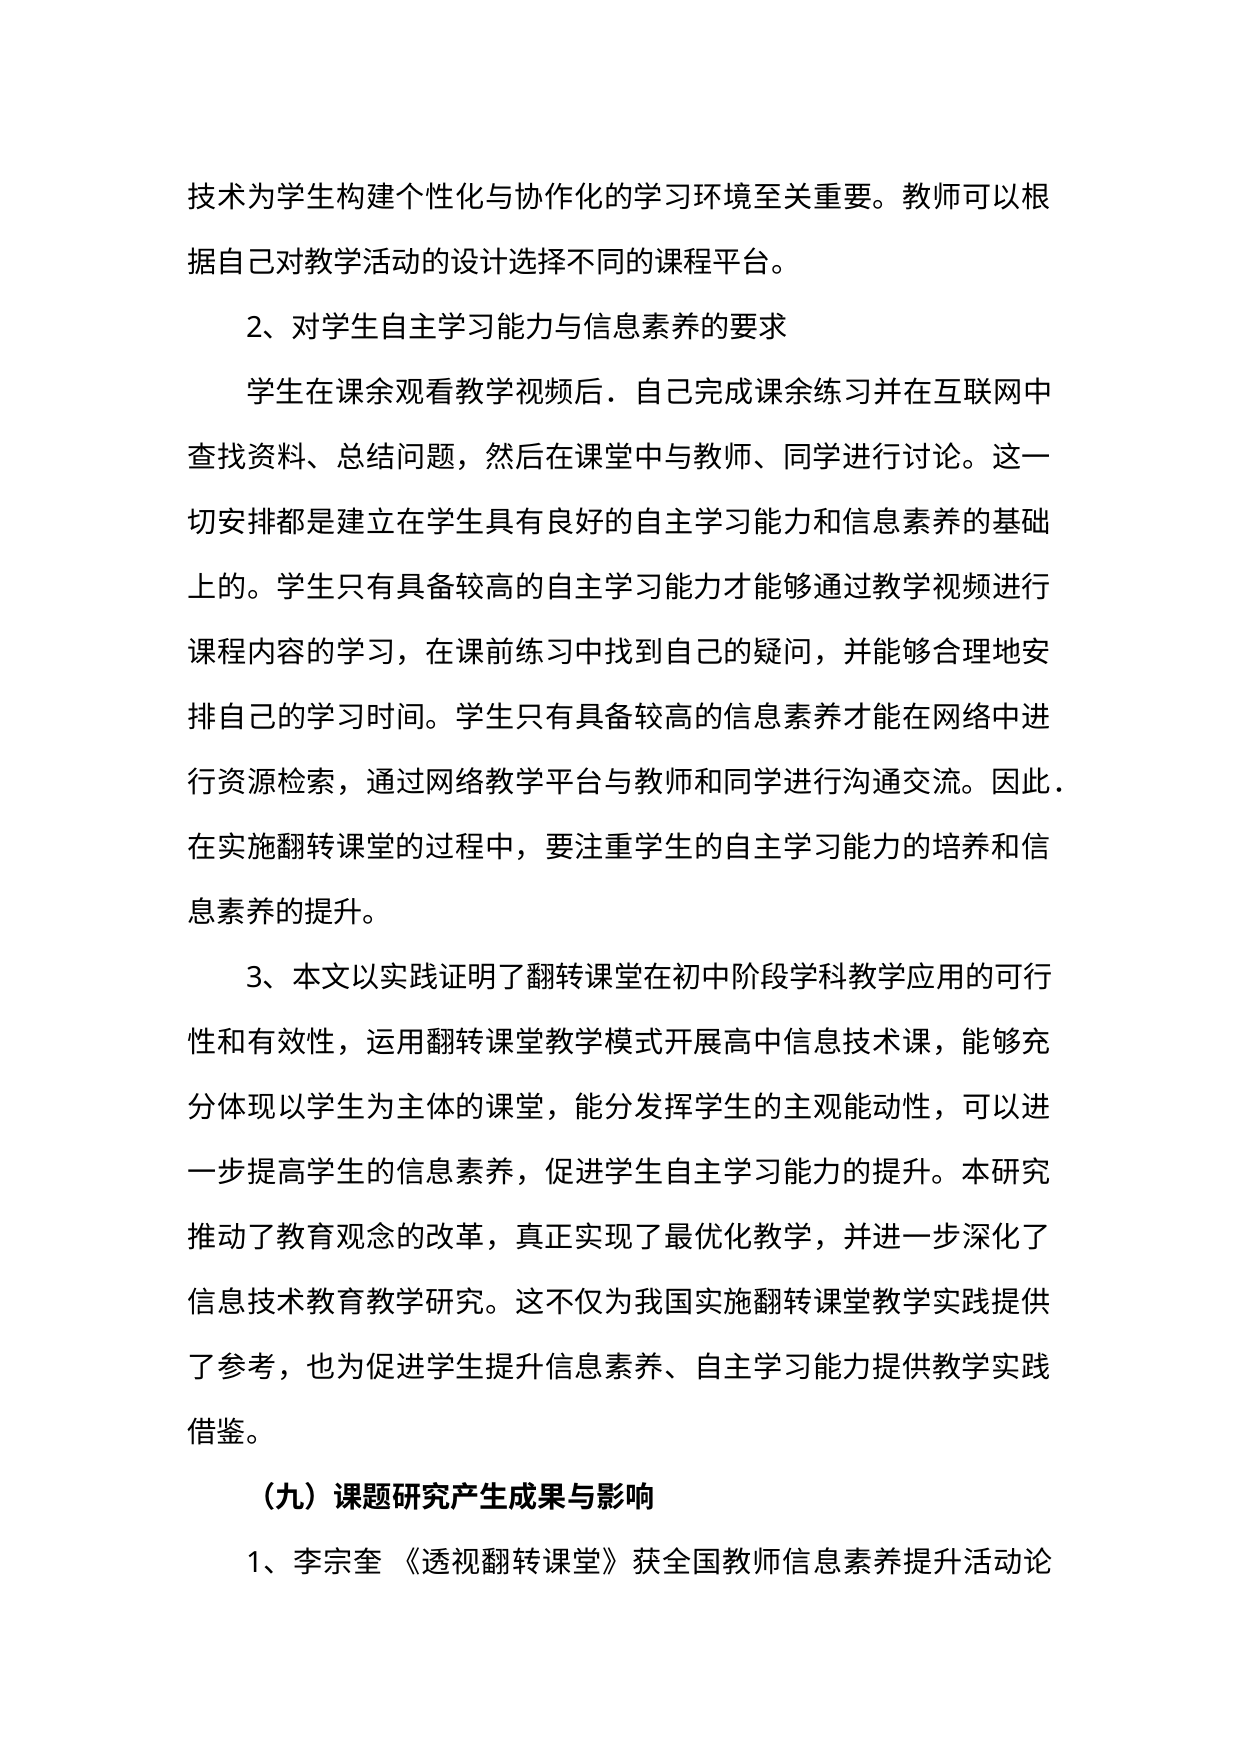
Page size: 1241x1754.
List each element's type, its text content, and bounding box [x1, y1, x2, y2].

text 3、本文以实践证明了翻转课堂在初中阶段学科教学应用的可行性和有效性，运用翻转课堂教学模式开展高中信息技术课，能够充分体现以学生为主体的课堂，能分发挥学生的主观能动性，可以进一步提高学生的信息素养，促进学生自主学习能力的提升。本研究推动了教育观念的改革，真正实现了最优化教学，并进一步深化了信息技术教育教学研究。这不仅为我国实施翻转课堂教学实践提供了参考，也为促进学生提升信息素养、自主学习能力提供教学实践借鉴。 [187, 942, 1053, 1462]
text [187, 162, 1053, 292]
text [187, 1527, 1053, 1592]
text 学生在课余观看教学视频后．自己完成课余练习并在互联网中查找资料、总结问题，然后在课堂中与教师、同学进行讨论。这一切安排都是建立在学生具有良好的自主学习能力和信息素养的基础上的。学生只有具备较高的自主学习能力才能够通过教学视频进行课程内容的学习，在课前练习中找到自己的疑问，并能够合理地安排自己的学习时间。学生只有具备较高的信息素养才能在网络中进行资源检索，通过网络教学平台与教师和同学进行沟通交流。因此．在实施翻转课堂的过程中，要注重学生的自主学习能力的培养和信息素养的提升。 [187, 357, 1053, 942]
text 2、对学生自主学习能力与信息素养的要求 [187, 292, 1053, 357]
text （九）课题研究产生成果与影响 [187, 1462, 1053, 1527]
